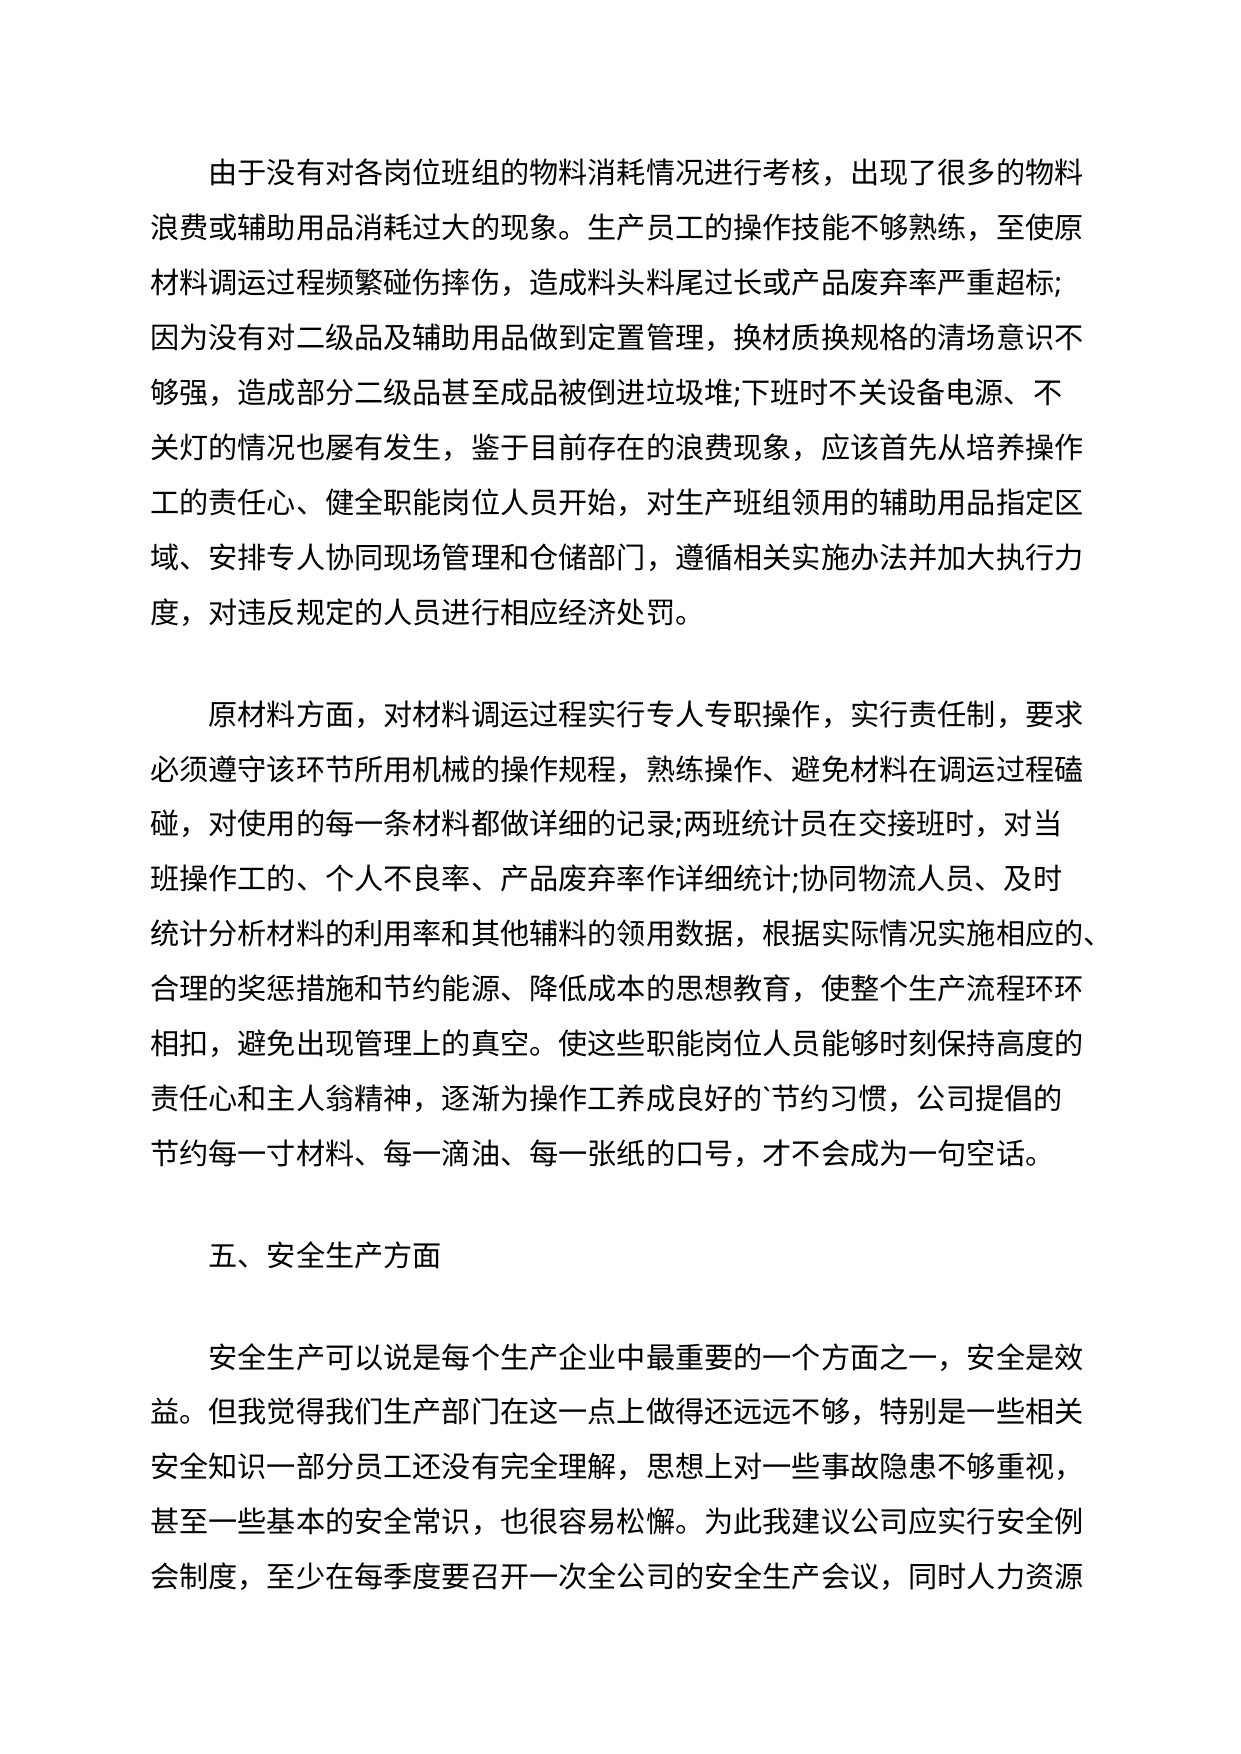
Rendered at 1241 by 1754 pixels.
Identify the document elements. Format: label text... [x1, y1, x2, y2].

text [150, 1334, 1090, 1596]
text 五、安全生产方面 [150, 1232, 1090, 1275]
text 原材料方面，对材料调运过程实行专人专职操作，实行责任制，要求必须遵守该环节所用机械的操作规程，熟练操作、避免材料在调运过程磕碰，对使用的每一条材料都做详细的记录;两班统计员在交接班时，对当班操作工的、个人不良率、产品废弃率作详细统计;协同物流人员、及时统计分析材料的利用率和其他辅料的领用数据，根据实际情况实施相应的、合理的奖惩措施和节约能源、降低成本的思想教育，使整个生产流程环环相扣，避免出现管理上的真空。使这些职能岗位人员能够时刻保持高度的责任心和主人翁精神，逐渐为操作工养成良好的`节约习惯，公司提倡的节约每一寸材料、每一滴油、每一张纸的口号，才不会成为一句空话。 [150, 691, 1090, 1173]
text 由于没有对各岗位班组的物料消耗情况进行考核，出现了很多的物料浪费或辅助用品消耗过大的现象。生产员工的操作技能不够熟练，至使原材料调运过程频繁碰伤摔伤，造成料头料尾过长或产品废弃率严重超标;因为没有对二级品及辅助用品做到定置管理，换材质换规格的清场意识不够强，造成部分二级品甚至成品被倒进垃圾堆;下班时不关设备电源、不关灯的情况也屡有发生，鉴于目前存在的浪费现象，应该首先从培养操作工的责任心、健全职能岗位人员开始，对生产班组领用的辅助用品指定区域、安排专人协同现场管理和仓储部门，遵循相关实施办法并加大执行力度，对违反规定的人员进行相应经济处罚。 [150, 150, 1090, 632]
